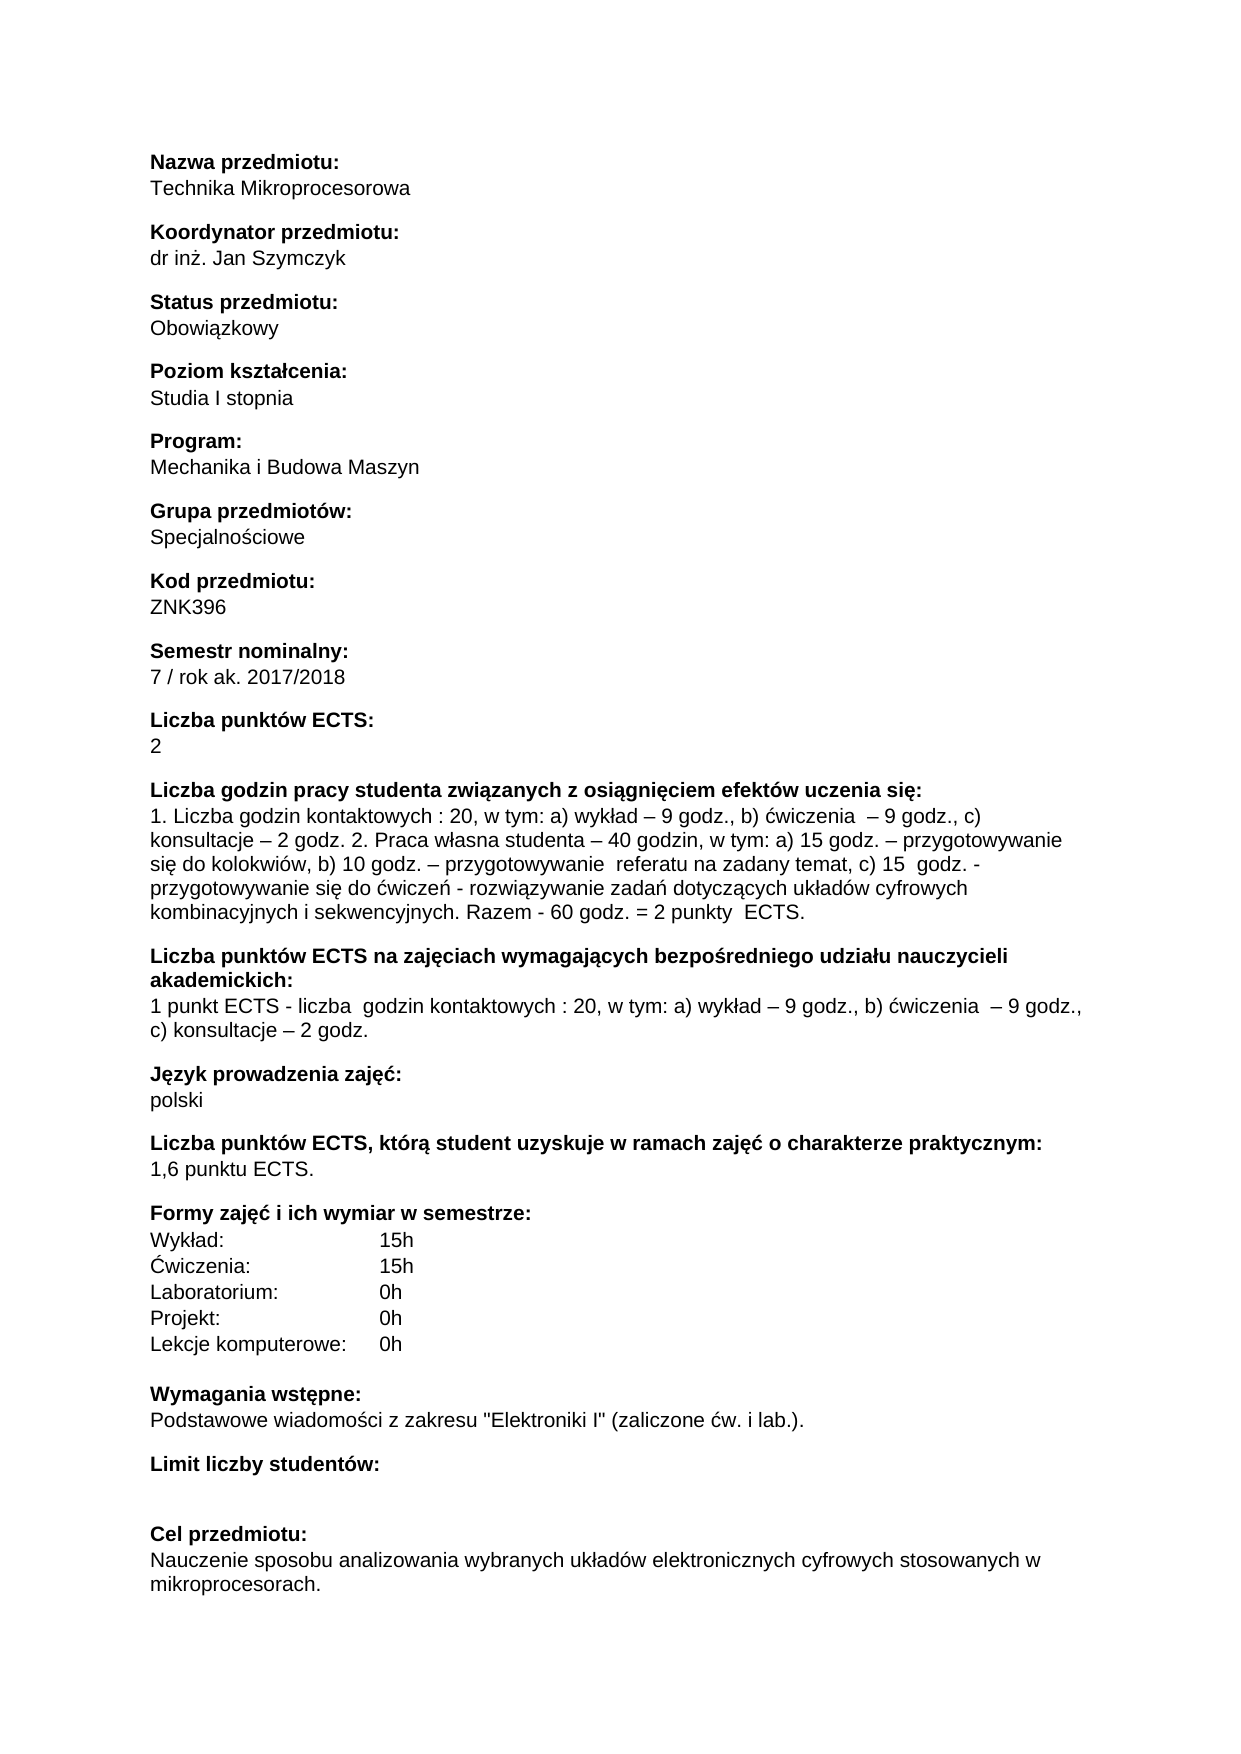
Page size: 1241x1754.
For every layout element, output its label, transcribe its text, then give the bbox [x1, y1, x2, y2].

table_header 15h [369, 1228, 597, 1252]
table_cell Lekcje komputerowe: [140, 1332, 367, 1356]
text Semestr nominalny: [150, 638, 1090, 662]
text Liczba punktów ECTS: [150, 708, 1090, 732]
text Formy zajęć i ich wymiar w semestrze: [150, 1201, 1090, 1225]
text 2 [150, 734, 1090, 758]
table_cell 0h [369, 1304, 597, 1330]
text Studia I stopnia [150, 385, 1090, 409]
table_cell Ćwiczenia: [140, 1254, 367, 1278]
text Liczba punktów ECTS na zajęciach wymagających bezpośredniego udziału nauczycieli akademickich: [150, 944, 1090, 992]
table_cell 0h [369, 1330, 597, 1356]
text Cel przedmiotu: [150, 1521, 1090, 1545]
table_cell Projekt: [140, 1306, 367, 1330]
text 1 punkt ECTS - liczba godzin kontaktowych : 20, w tym: a) wykład – 9 godz., b) ćwiczenia – 9 godz., c) konsultacje – 2 godz. [150, 994, 1090, 1042]
text Nauczenie sposobu analizowania wybranych układów elektronicznych cyfrowych stosowanych w mikroprocesorach. [150, 1547, 1090, 1595]
text 7 / rok ak. 2017/2018 [150, 664, 1090, 688]
text ZNK396 [150, 595, 1090, 619]
text Język prowadzenia zajęć: [150, 1061, 1090, 1085]
text Status przedmiotu: [150, 289, 1090, 313]
text Koordynator przedmiotu: [150, 220, 1090, 244]
text dr inż. Jan Szymczyk [150, 246, 1090, 270]
text Grupa przedmiotów: [150, 499, 1090, 523]
text Program: [150, 429, 1090, 453]
text Limit liczby studentów: [150, 1452, 1090, 1476]
text 1. Liczba godzin kontaktowych : 20, w tym: a) wykład – 9 godz., b) ćwiczenia – 9 godz., c) konsultacje – 2 godz. 2. Praca własna studenta – 40 godzin, w tym: a) 15 godz. – przygotowywanie się do kolokwiów, b) 10 godz. – przygotowywanie referatu na zadany temat, c) 15 godz. - przygotowywanie się do ćwiczeń - rozwiązywanie zadań dotyczących układów cyfrowych kombinacyjnych i sekwencyjnych. Razem - 60 godz. = 2 punkty ECTS. [150, 804, 1090, 924]
text Technika Mikroprocesorowa [150, 176, 1090, 200]
text Specjalnościowe [150, 525, 1090, 549]
text Wymagania wstępne: [150, 1382, 1090, 1406]
table_cell Laboratorium: [140, 1280, 367, 1304]
table_header Wykład: [140, 1228, 367, 1252]
text Mechanika i Budowa Maszyn [150, 455, 1090, 479]
text 1,6 punktu ECTS. [150, 1157, 1090, 1181]
text Podstawowe wiadomości z zakresu "Elektroniki I" (zaliczone ćw. i lab.). [150, 1408, 1090, 1432]
text Nazwa przedmiotu: [150, 150, 1090, 174]
text Kod przedmiotu: [150, 569, 1090, 593]
text Poziom kształcenia: [150, 359, 1090, 383]
table_cell 15h [369, 1252, 597, 1278]
text Obowiązkowy [150, 316, 1090, 339]
text Liczba godzin pracy studenta związanych z osiągnięciem efektów uczenia się: [150, 778, 1090, 802]
text Liczba punktów ECTS, którą student uzyskuje w ramach zajęć o charakterze praktycznym: [150, 1131, 1090, 1155]
table_cell 0h [369, 1278, 597, 1304]
text polski [150, 1087, 1090, 1111]
